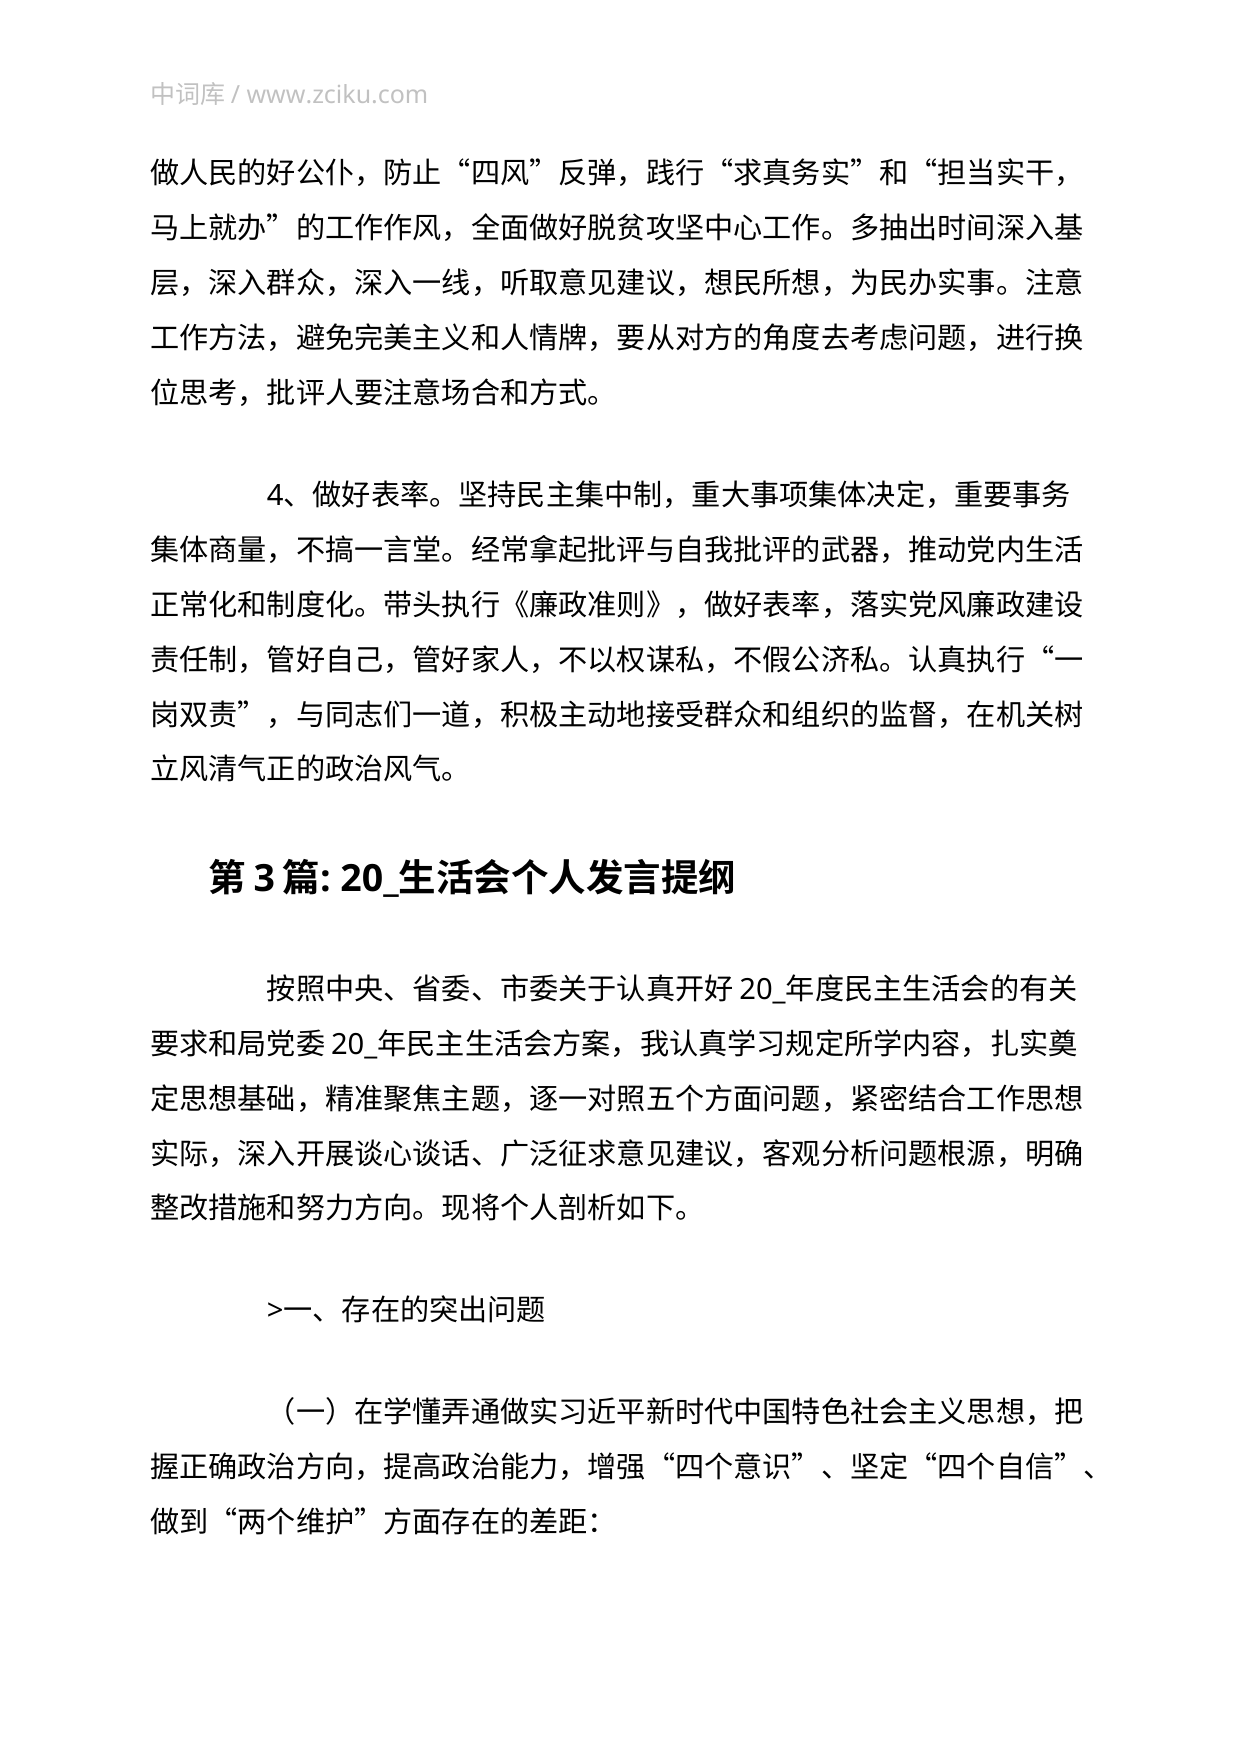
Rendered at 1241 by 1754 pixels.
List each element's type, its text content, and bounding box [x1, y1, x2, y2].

text >一、存在的突出问题 [150, 1287, 1090, 1329]
text 第3篇: 20_生活会个人发言提纲 [150, 848, 1090, 902]
text 4、做好表率。坚持民主集中制，重大事项集体决定，重要事务集体商量，不搞一言堂。经常拿起批评与自我批评的武器，推动党内生活正常化和制度化。带头执行《廉政准则》，做好表率，落实党风廉政建设责任制，管好自己，管好家人，不以权谋私，不假公济私。认真执行“一岗双责”，与同志们一道，积极主动地接受群众和组织的监督，在机关树立风清气正的政治风气。 [150, 471, 1090, 788]
text 按照中央、省委、市委关于认真开好20_年度民主生活会的有关要求和局党委20_年民主生活会方案，我认真学习规定所学内容，扎实奠定思想基础，精准聚焦主题，逐一对照五个方面问题，紧密结合工作思想实际，深入开展谈心谈话、广泛征求意见建议，客观分析问题根源，明确整改措施和努力方向。现将个人剖析如下。 [150, 965, 1090, 1227]
text （一）在学懂弄通做实习近平新时代中国特色社会主义思想，把握正确政治方向，提高政治能力，增强“四个意识”、坚定“四个自信”、做到“两个维护”方面存在的差距： [150, 1389, 1090, 1541]
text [150, 150, 1090, 412]
